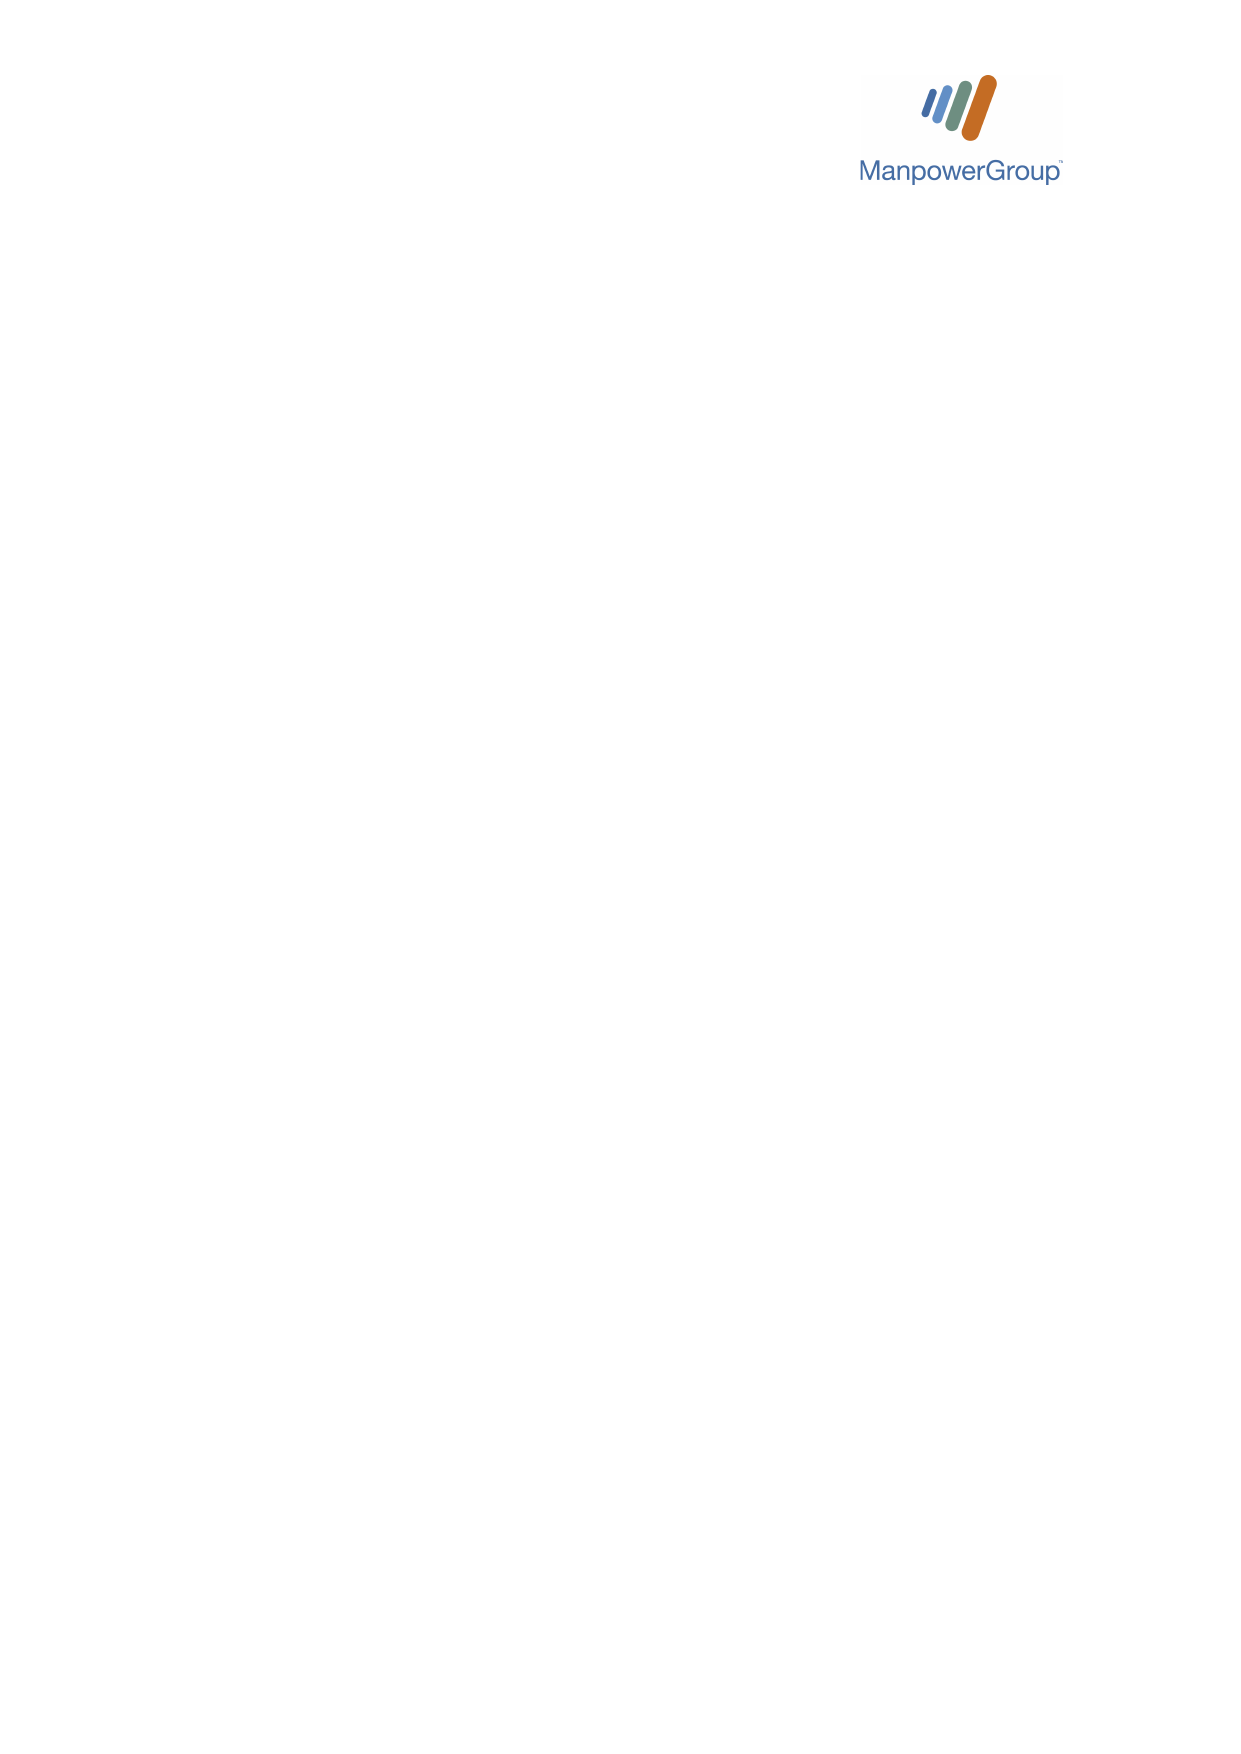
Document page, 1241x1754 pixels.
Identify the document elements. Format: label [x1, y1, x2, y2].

picture [860, 75, 1063, 185]
